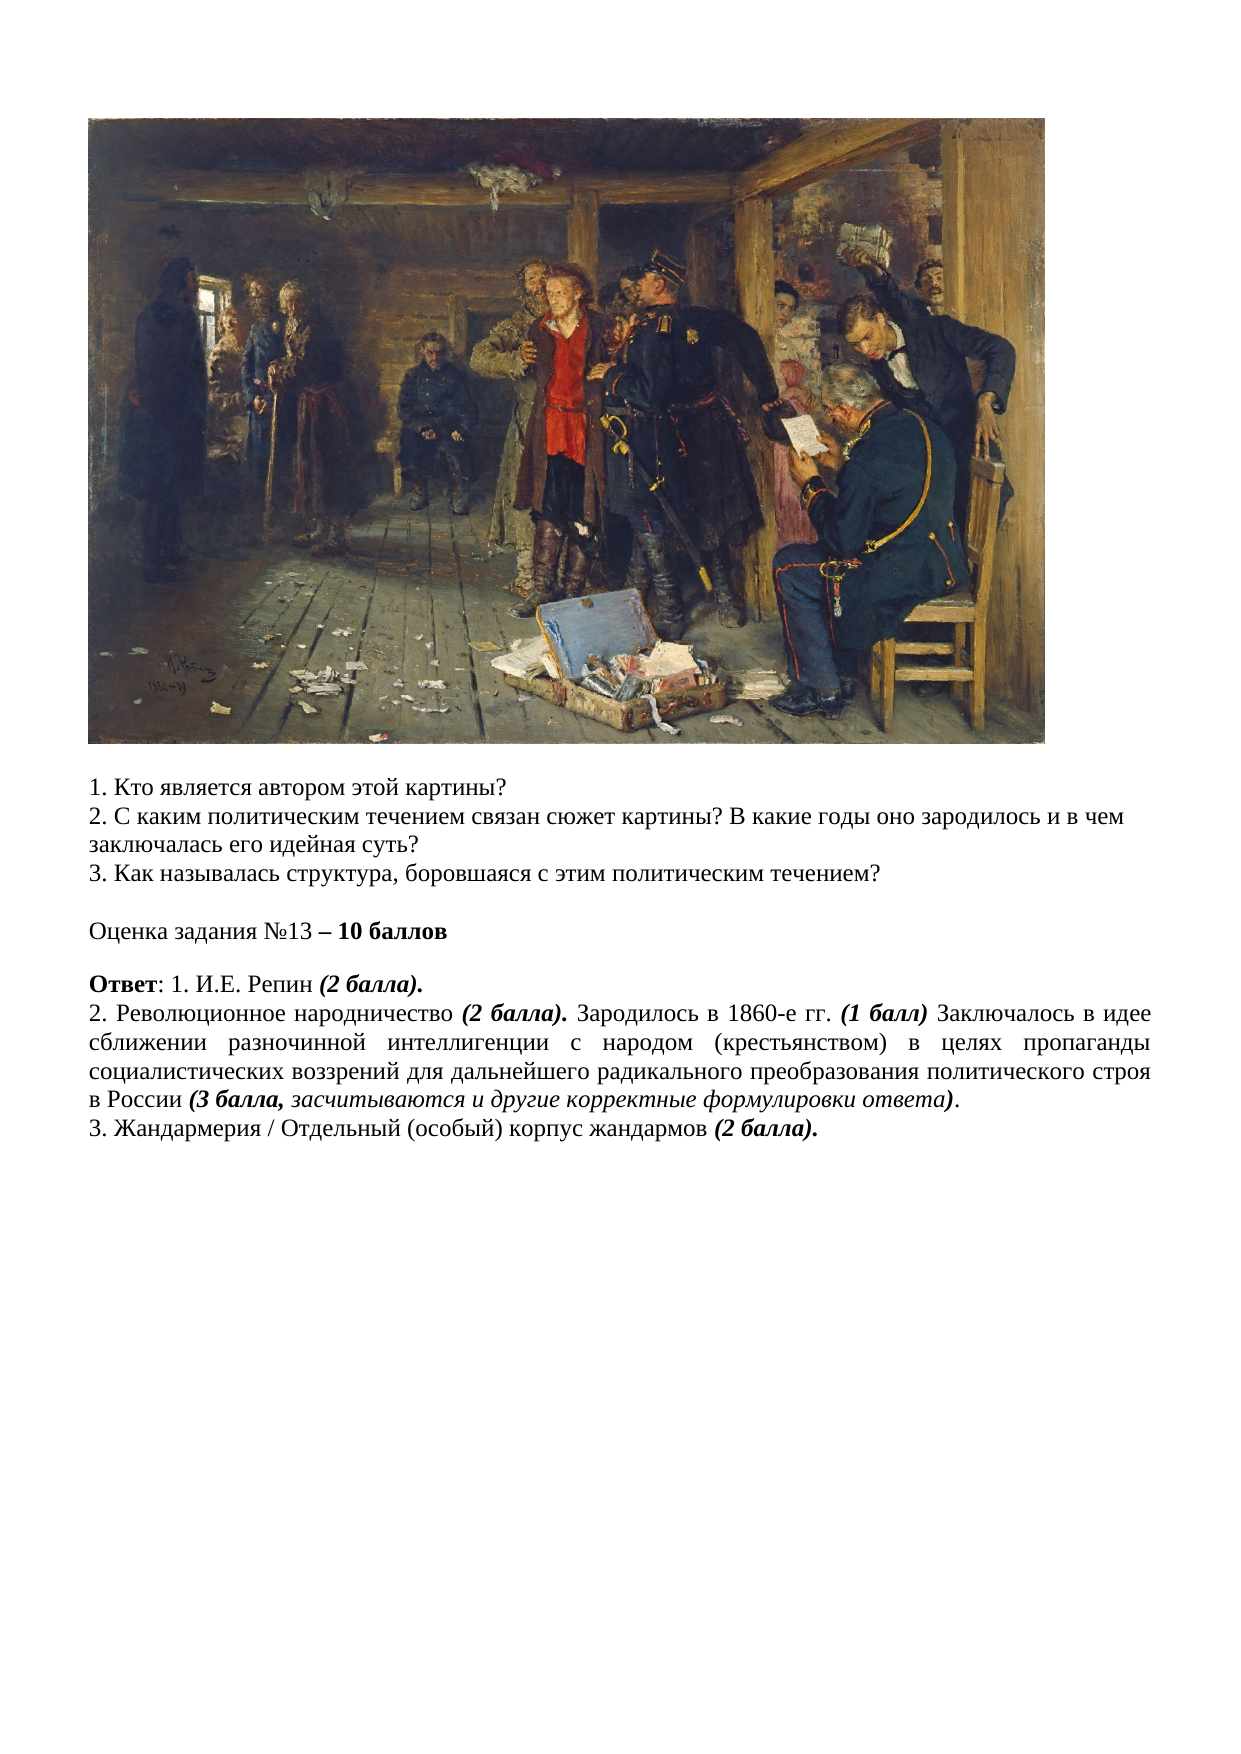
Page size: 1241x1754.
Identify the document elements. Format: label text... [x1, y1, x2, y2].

text 3. Как называлась структура, боровшаяся с этим политическим течением? [89, 858, 1152, 887]
text 3. Жандармерия / Отдельный (особый) корпус жандармов (2 балла). [89, 1113, 1152, 1142]
text 2. С каким политическим течением связан сюжет картины? В какие годы оно зародилось и в чем заключалась его идейная суть? [89, 801, 1152, 858]
text 2. Революционное народничество (2 балла). Зародилось в 1860-е гг. (1 балл) Заключалось в идее сближении разночинной интеллигенции с народом (крестьянством) в целях пропаганды социалистических воззрений для дальнейшего радикального преобразования политического строя в России (3 балла, засчитываются и другие корректные формулировки ответа). [89, 998, 1152, 1113]
picture [88, 118, 1045, 744]
text Ответ: 1. И.Е. Репин (2 балла). [89, 969, 1152, 998]
text Оценка задания №13 – 10 баллов [89, 916, 1152, 944]
text 1. Кто является автором этой картины? [89, 772, 1152, 801]
